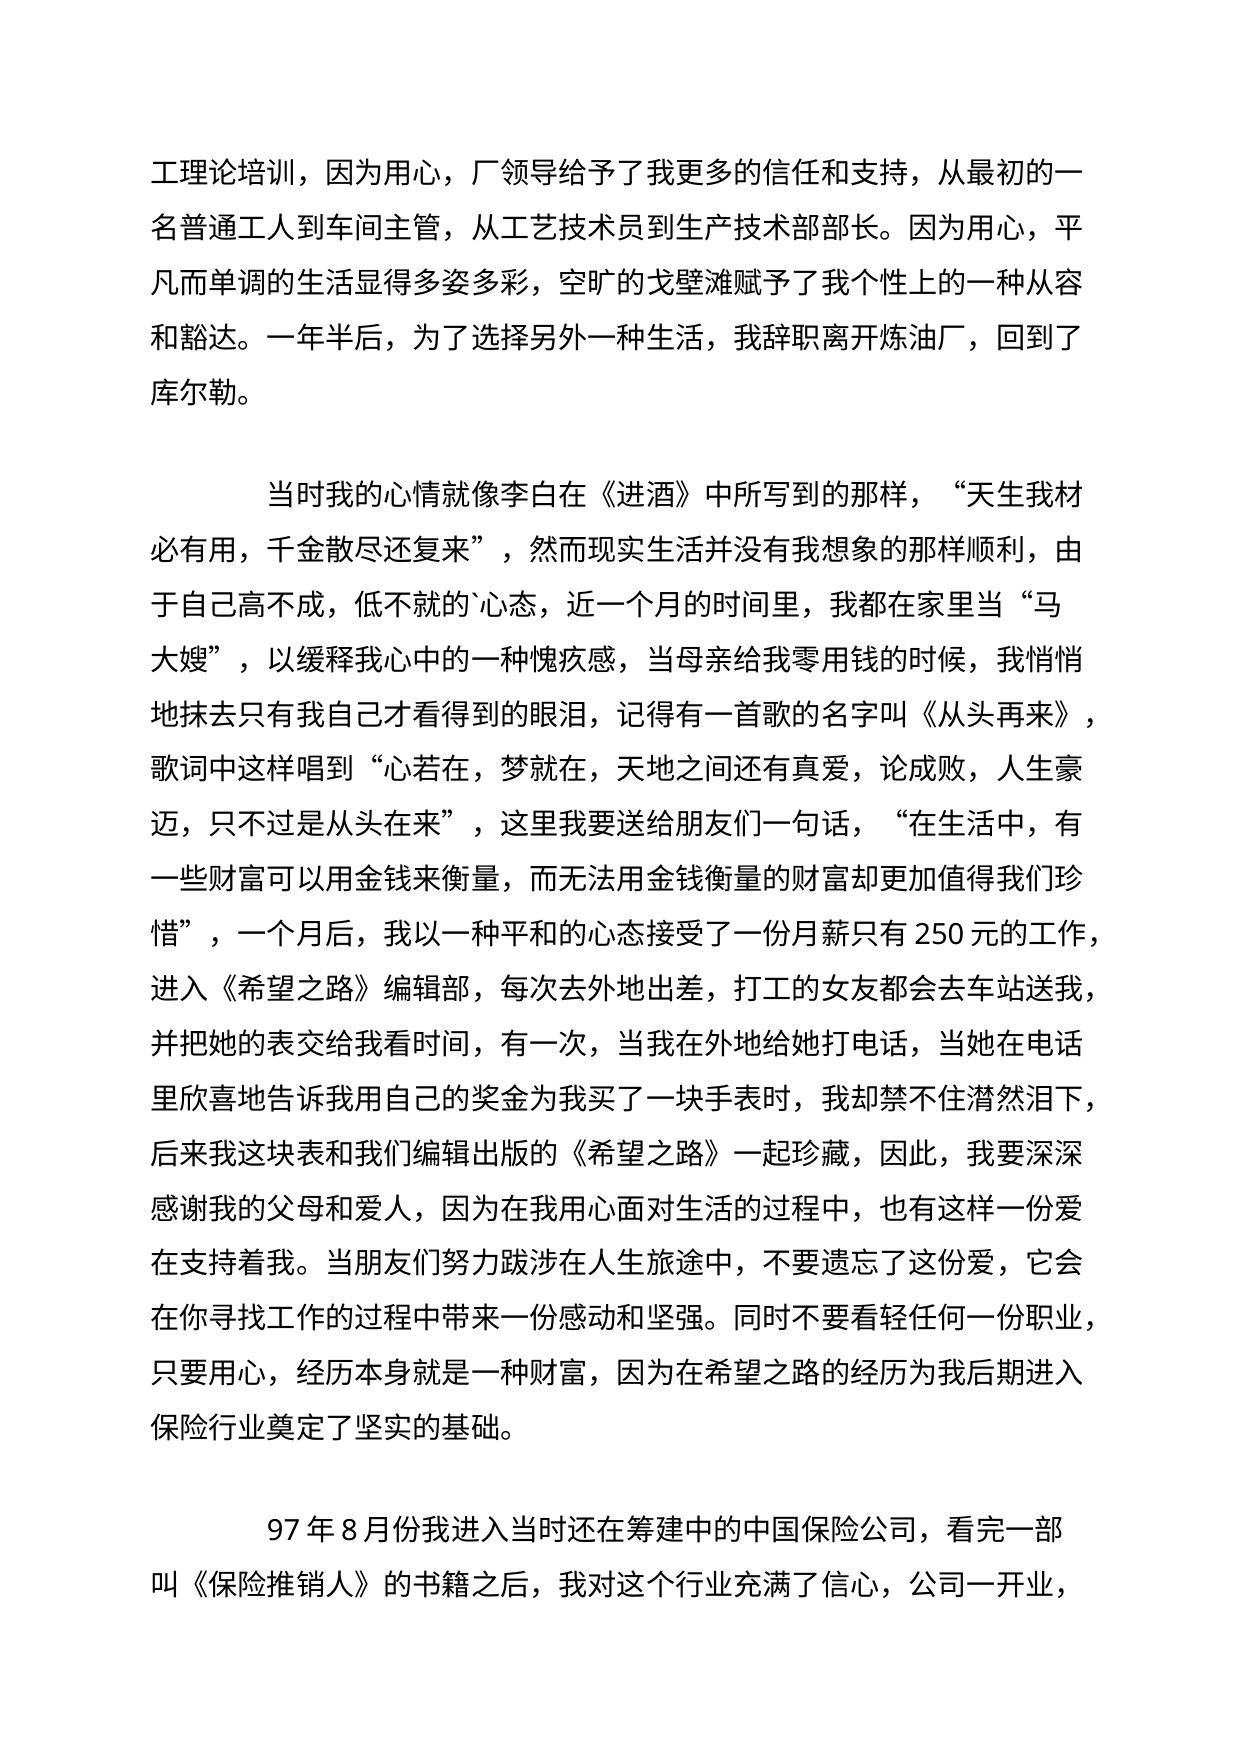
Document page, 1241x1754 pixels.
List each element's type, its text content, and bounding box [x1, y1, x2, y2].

text 当时我的心情就像李白在《进酒》中所写到的那样，“天生我材必有用，千金散尽还复来”，然而现实生活并没有我想象的那样顺利，由于自己高不成，低不就的`心态，近一个月的时间里，我都在家里当“马大嫂”，以缓释我心中的一种愧疚感，当母亲给我零用钱的时候，我悄悄地抹去只有我自己才看得到的眼泪，记得有一首歌的名字叫《从头再来》，歌词中这样唱到“心若在，梦就在，天地之间还有真爱，论成败，人生豪迈，只不过是从头在来”，这里我要送给朋友们一句话，“在生活中，有一些财富可以用金钱来衡量，而无法用金钱衡量的财富却更加值得我们珍惜”，一个月后，我以一种平和的心态接受了一份月薪只有250元的工作，进入《希望之路》编辑部，每次去外地出差，打工的女友都会去车站送我，并把她的表交给我看时间，有一次，当我在外地给她打电话，当她在电话里欣喜地告诉我用自己的奖金为我买了一块手表时，我却禁不住潸然泪下，后来我这块表和我们编辑出版的《希望之路》一起珍藏，因此，我要深深感谢我的父母和爱人，因为在我用心面对生活的过程中，也有这样一份爱在支持着我。当朋友们努力跋涉在人生旅途中，不要遗忘了这份爱，它会在你寻找工作的过程中带来一份感动和坚强。同时不要看轻任何一份职业，只要用心，经历本身就是一种财富，因为在希望之路的经历为我后期进入保险行业奠定了坚实的基础。 [150, 471, 1090, 1447]
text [150, 1507, 1090, 1604]
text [150, 150, 1090, 412]
